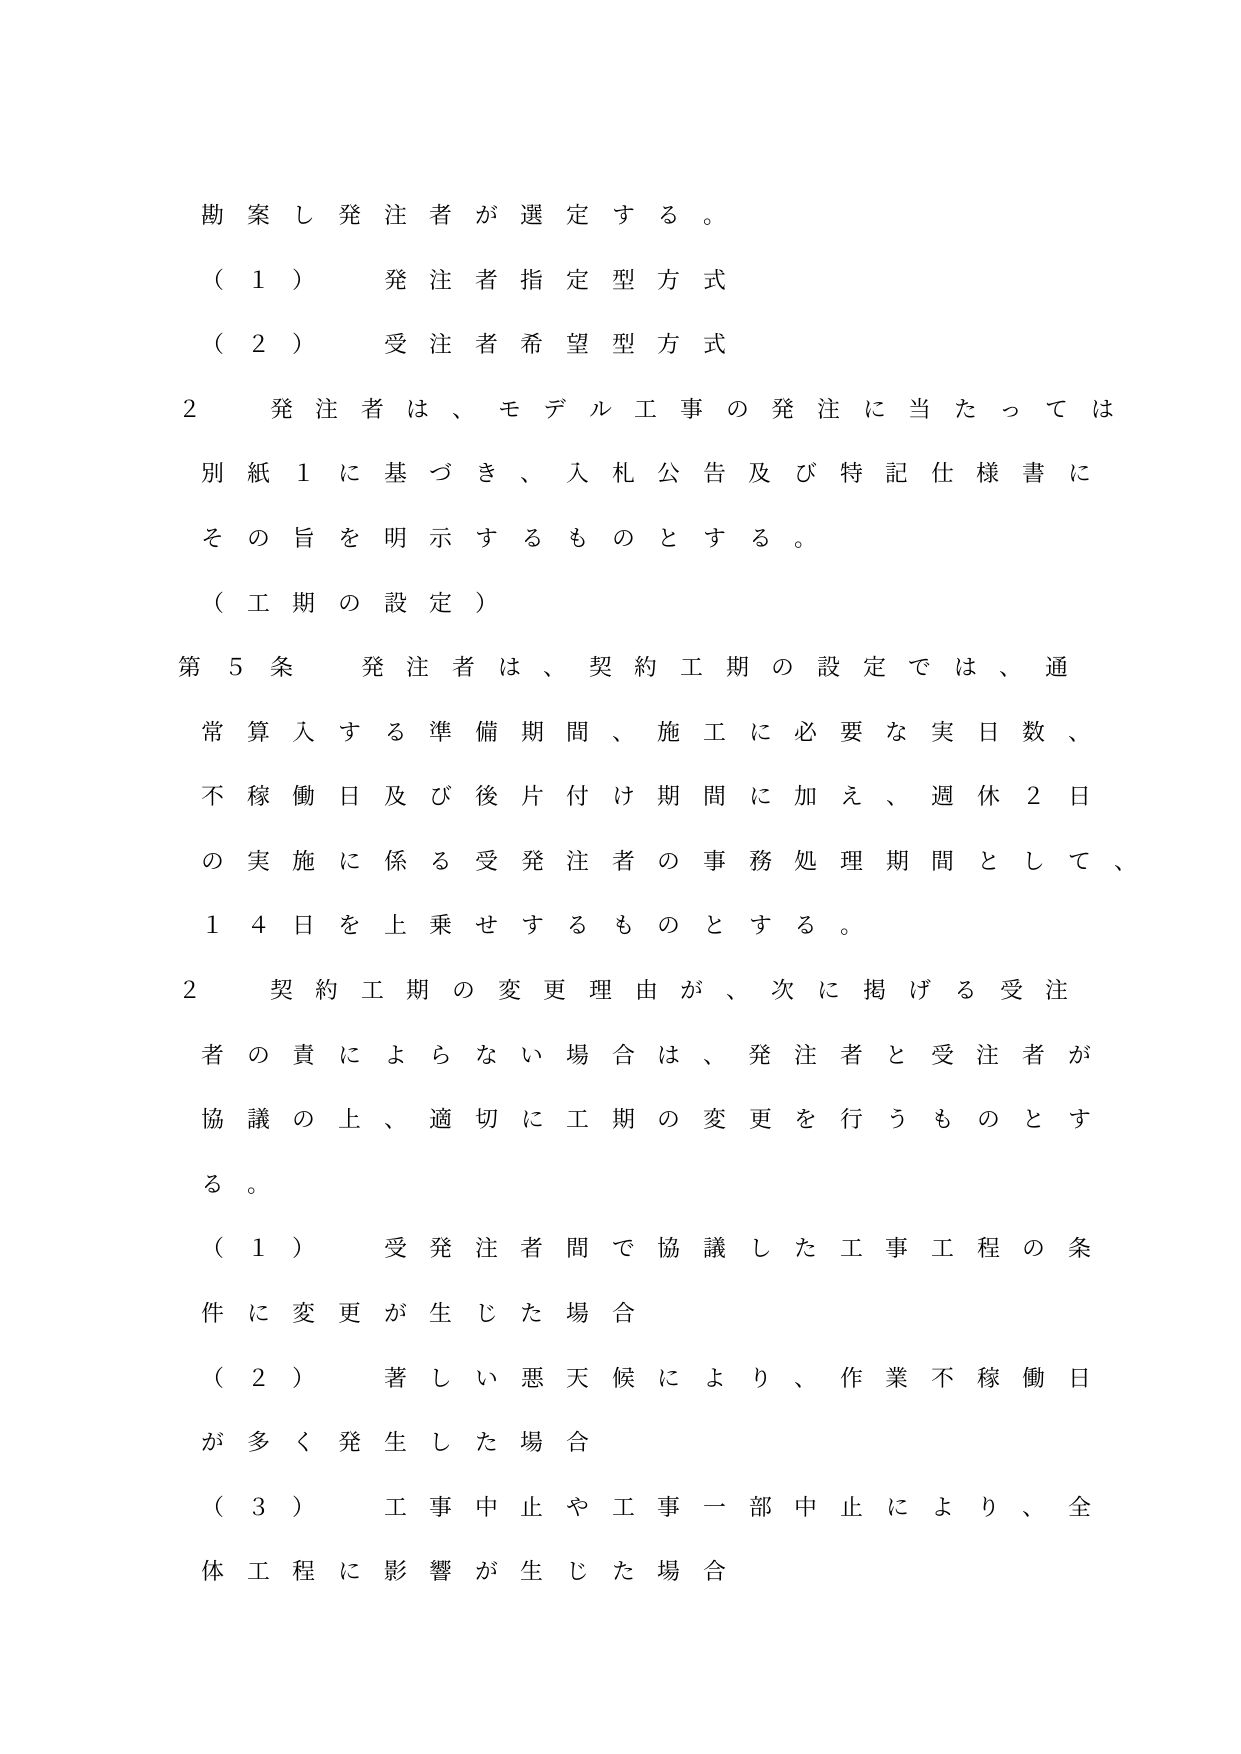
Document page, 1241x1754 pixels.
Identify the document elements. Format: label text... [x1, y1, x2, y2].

text （２） 受注者希望型方式 [179, 310, 1114, 375]
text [158, 181, 1114, 246]
text （１） 受発注者間で協議した工事工程の条件に変更が生じた場合 [179, 1214, 1114, 1344]
text （工期の設定） [179, 569, 1114, 633]
text （２） 著しい悪天候により、作業不稼働日が多く発生した場合 [179, 1344, 1114, 1473]
text 第５条 発注者は、契約工期の設定では、通常算入する準備期間、施工に必要な実日数、不稼働日及び後片付け期間に加え、週休２日の実施に係る受発注者の事務処理期間として、１４日を上乗せするものとする。 [158, 633, 1114, 956]
text ２ 契約工期の変更理由が、次に掲げる受注者の責によらない場合は、発注者と受注者が協議の上、適切に工期の変更を行うものとする。 [158, 956, 1114, 1214]
text （３） 工事中止や工事一部中止により、全体工程に影響が生じた場合 [179, 1473, 1114, 1602]
text ２ 発注者は、モデル工事の発注に当たっては、別紙１に基づき、入札公告及び特記仕様書にその旨を明示するものとする。 [158, 375, 1114, 569]
text （１） 発注者指定型方式 [179, 246, 1114, 310]
